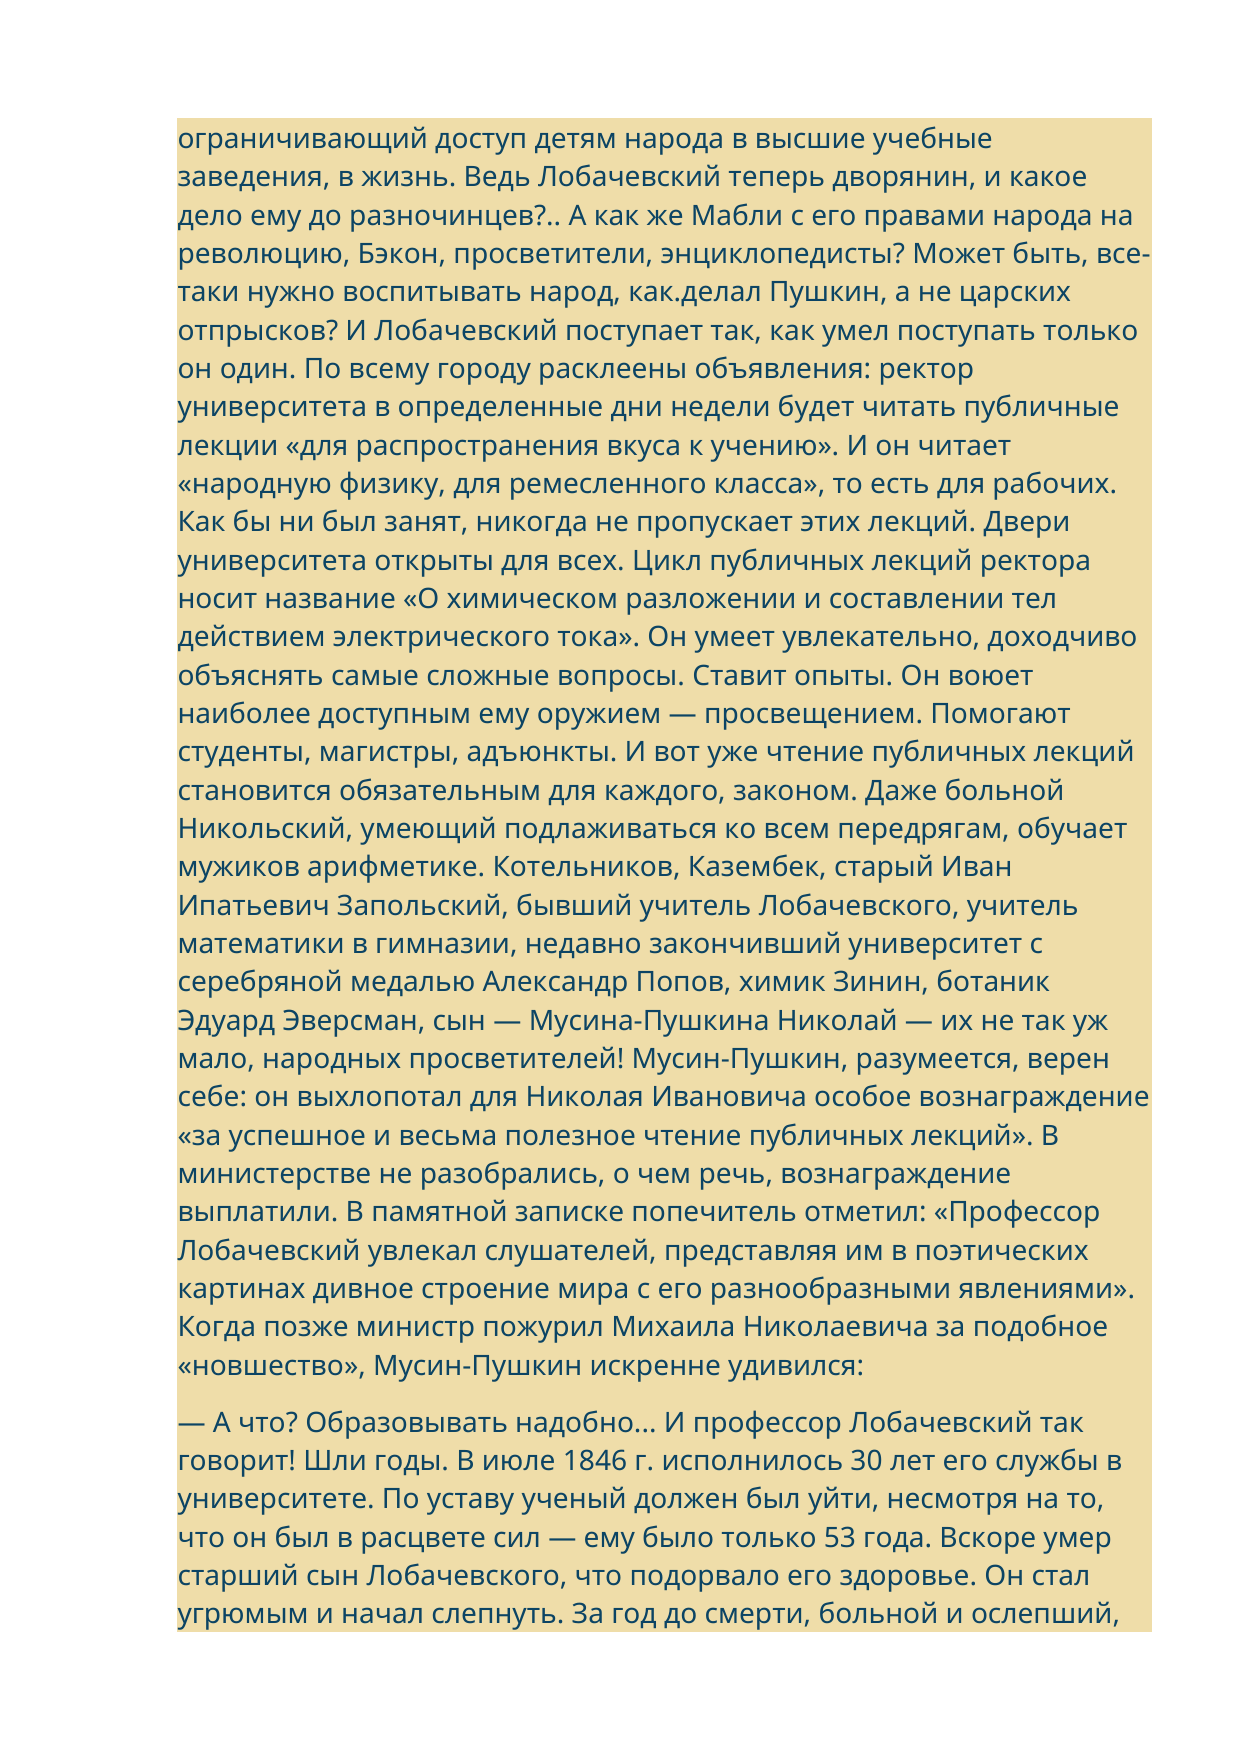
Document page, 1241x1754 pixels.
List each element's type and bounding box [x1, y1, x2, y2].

text [177, 1402, 1152, 1632]
text [177, 118, 1152, 1383]
